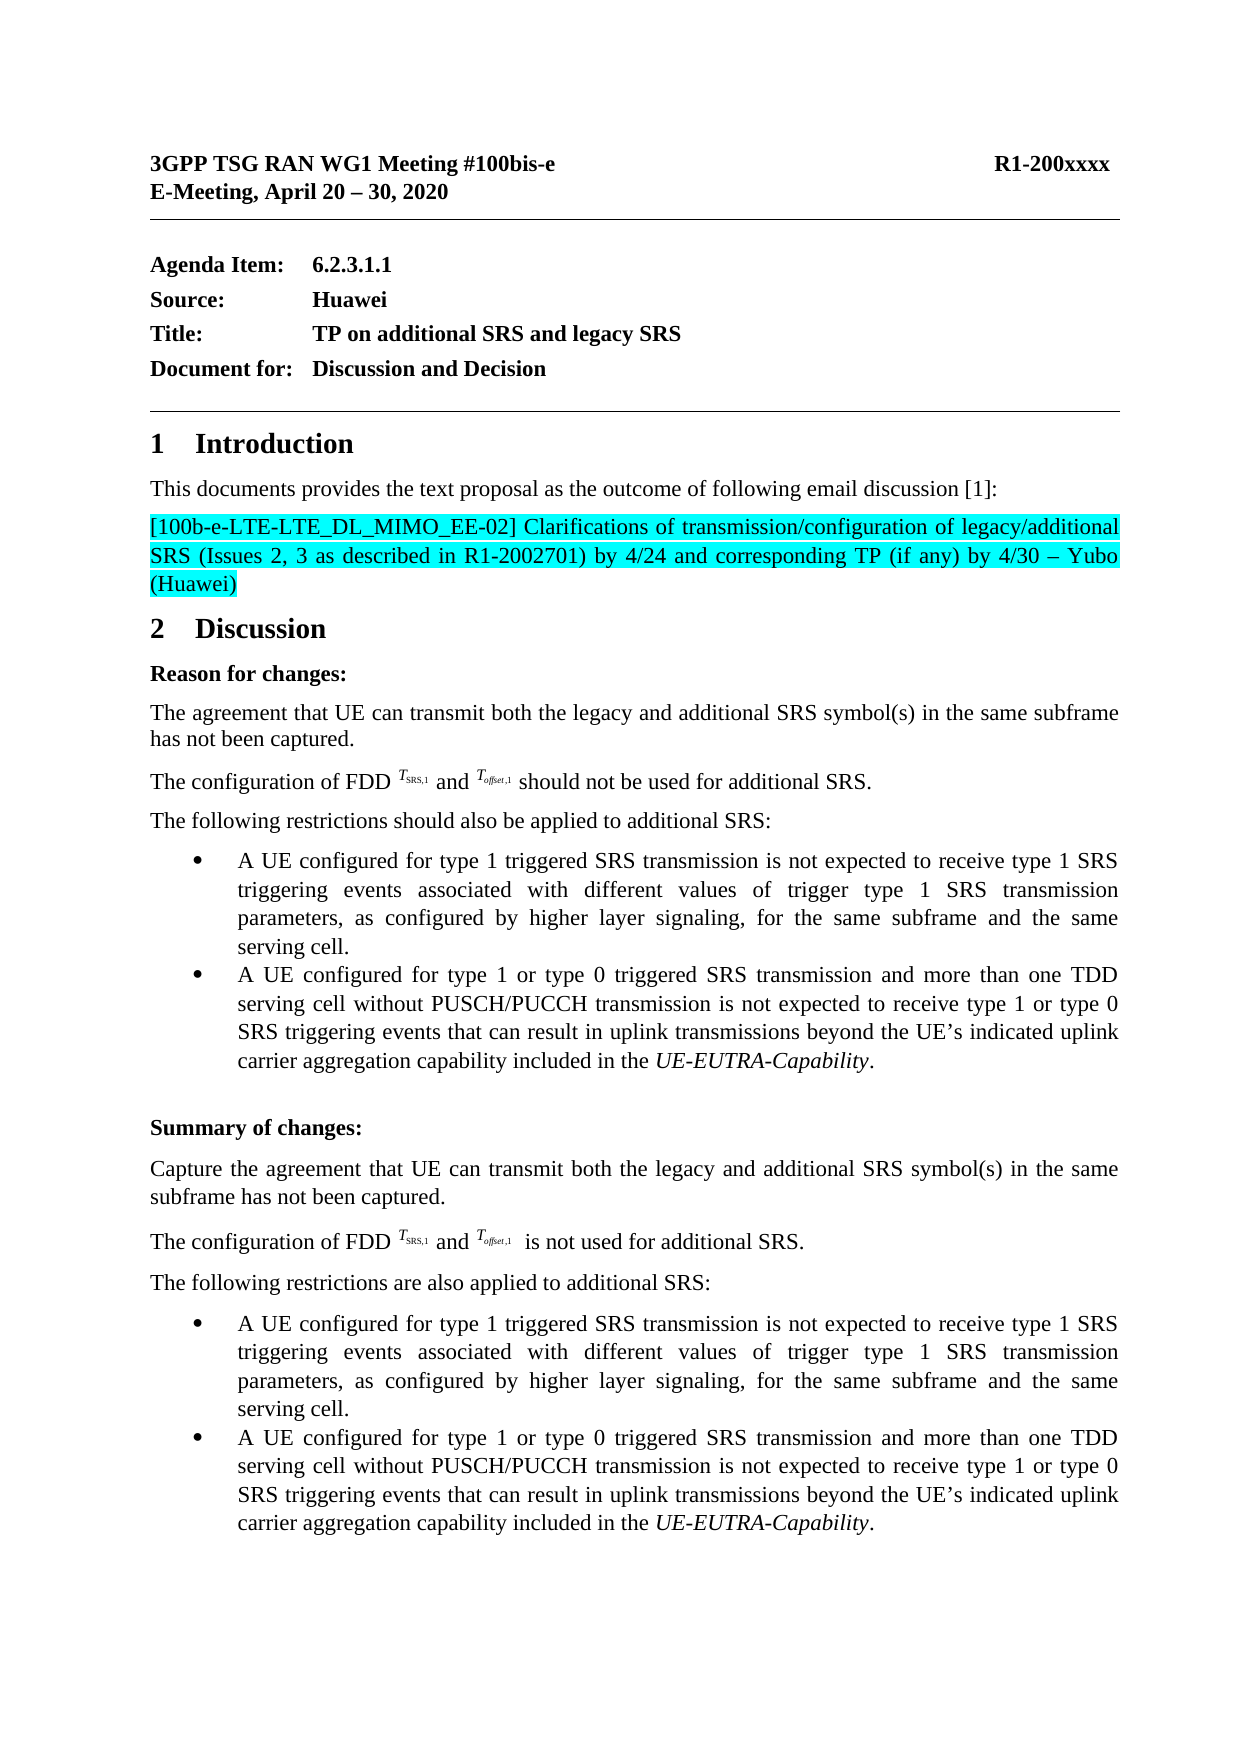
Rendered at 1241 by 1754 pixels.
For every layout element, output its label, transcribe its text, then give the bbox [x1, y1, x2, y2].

subtitle Introduction [150, 426, 1120, 459]
text Source: Huawei [150, 286, 1120, 312]
text The configuration of FDD and should not be used for additional SRS. [150, 764, 1120, 794]
text Agenda Item: 6.2.3.1.1 [150, 251, 1120, 277]
text This documents provides the text proposal as the outcome of following email discussion [1]: [150, 474, 1120, 501]
list A UE configured for type 1 or type 0 triggered SRS transmission and more than one TDD serving cell without PUSCH/PUCCH transmission is not expected to receive type 1 or type 0 SRS triggering events that can result in uplink transmissions beyond the UE’s indicated uplink carrier aggregation capability included in the UE-EUTRA-Capability. [194, 1424, 1120, 1535]
list A UE configured for type 1 or type 0 triggered SRS transmission and more than one TDD serving cell without PUSCH/PUCCH transmission is not expected to receive type 1 or type 0 SRS triggering events that can result in uplink transmissions beyond the UE’s indicated uplink carrier aggregation capability included in the UE-EUTRA-Capability. [194, 961, 1120, 1073]
text Summary of changes: [150, 1114, 1120, 1140]
text 3GPP TSG RAN WG1 Meeting #100bis-e R1-200xxxx [150, 150, 1120, 176]
text Document for: Discussion and Decision [150, 355, 1120, 381]
subtitle Discussion [150, 611, 1120, 645]
text The configuration of FDD and is not used for additional SRS. [150, 1224, 1120, 1254]
text E-Meeting, April 20 – 30, 2020 [150, 178, 1120, 205]
text The following restrictions should also be applied to additional SRS: [150, 807, 1120, 833]
text The following restrictions are also applied to additional SRS: [150, 1269, 1120, 1295]
text Capture the agreement that UE can transmit both the legacy and additional SRS symbol(s) in the same subframe has not been captured. [150, 1155, 1120, 1210]
text The agreement that UE can transmit both the legacy and additional SRS symbol(s) in the same subframe has not been captured. [150, 699, 1120, 751]
text Reason for changes: [150, 660, 1120, 686]
text Title: TP on additional SRS and legacy SRS [150, 320, 1120, 347]
text [100b-e-LTE-LTE_DL_MIMO_EE-02] Clarifications of transmission/configuration of legacy/additional SRS (Issues 2, 3 as described in R1-2002701) by 4/24 and corresponding TP (if any) by 4/30 – Yubo (Huawei) [150, 568, 1120, 597]
